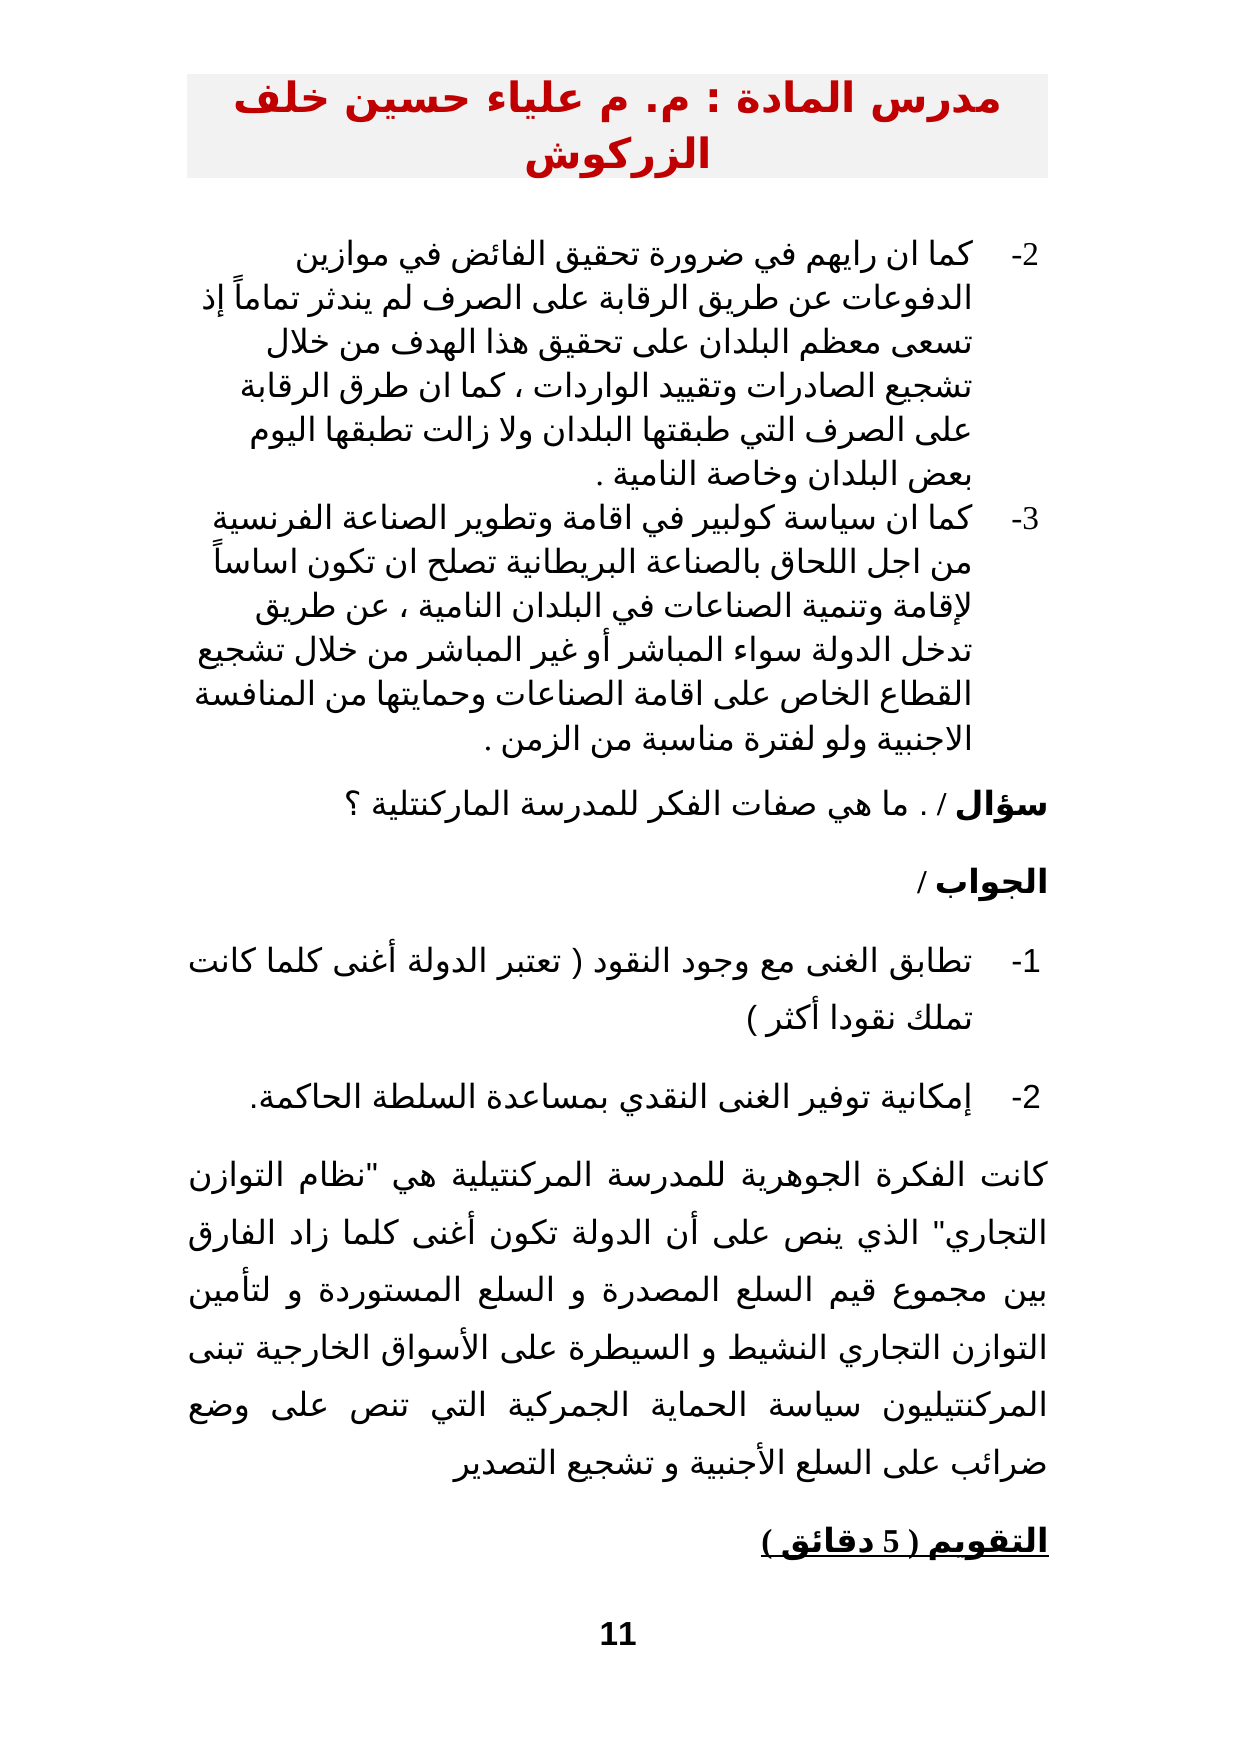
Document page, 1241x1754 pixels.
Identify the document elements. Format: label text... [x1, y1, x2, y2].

text سؤال / . ما هي صفات الفكر للمدرسة الماركنتلية ؟ [187, 784, 1048, 822]
list تطابق الغنى مع وجود النقود ( تعتبر الدولة أغنى كلما كانت تملك نقودا أكثر ) [187, 941, 1011, 1037]
text التقويم ( 5 دقائق ) [187, 1522, 1048, 1560]
list كما ان رايهم في ضرورة تحقيق الفائض في موازين الدفوعات عن طريق الرقابة على الصرف لم يندثر تماماً إذ تسعى معظم البلدان على تحقيق هذا الهدف من خلال تشجيع الصادرات وتقييد الواردات ، كما ان طرق الرقابة على الصرف التي طبقتها البلدان ولا زالت تطبقها اليوم بعض البلدان وخاصة النامية . [187, 234, 1011, 493]
text كانت الفكرة الجوهرية للمدرسة المركنتيلية هي "نظام التوازن التجاري" الذي ينص على أن الدولة تكون أغنى كلما زاد الفارق بين مجموع قيم السلع المصدرة و السلع المستوردة و لتأمين التوازن التجاري النشيط و السيطرة على الأسواق الخارجية تبنى المركنتيليون سياسة الحماية الجمركية التي تنص على وضع ضرائب على السلع الأجنبية و تشجيع التصدير [187, 1155, 1048, 1482]
list إمكانية توفير الغنى النقدي بمساعدة السلطة الحاكمة. [187, 1077, 1011, 1115]
text الجواب / [187, 862, 1048, 901]
list كما ان سياسة كولبير في اقامة وتطوير الصناعة الفرنسية من اجل اللحاق بالصناعة البريطانية تصلح ان تكون اساساً لإقامة وتنمية الصناعات في البلدان النامية ، عن طريق تدخل الدولة سواء المباشر أو غير المباشر من خلال تشجيع القطاع الخاص على اقامة الصناعات وحمايتها من المنافسة الاجنبية ولو لفترة مناسبة من الزمن . [187, 498, 1011, 757]
